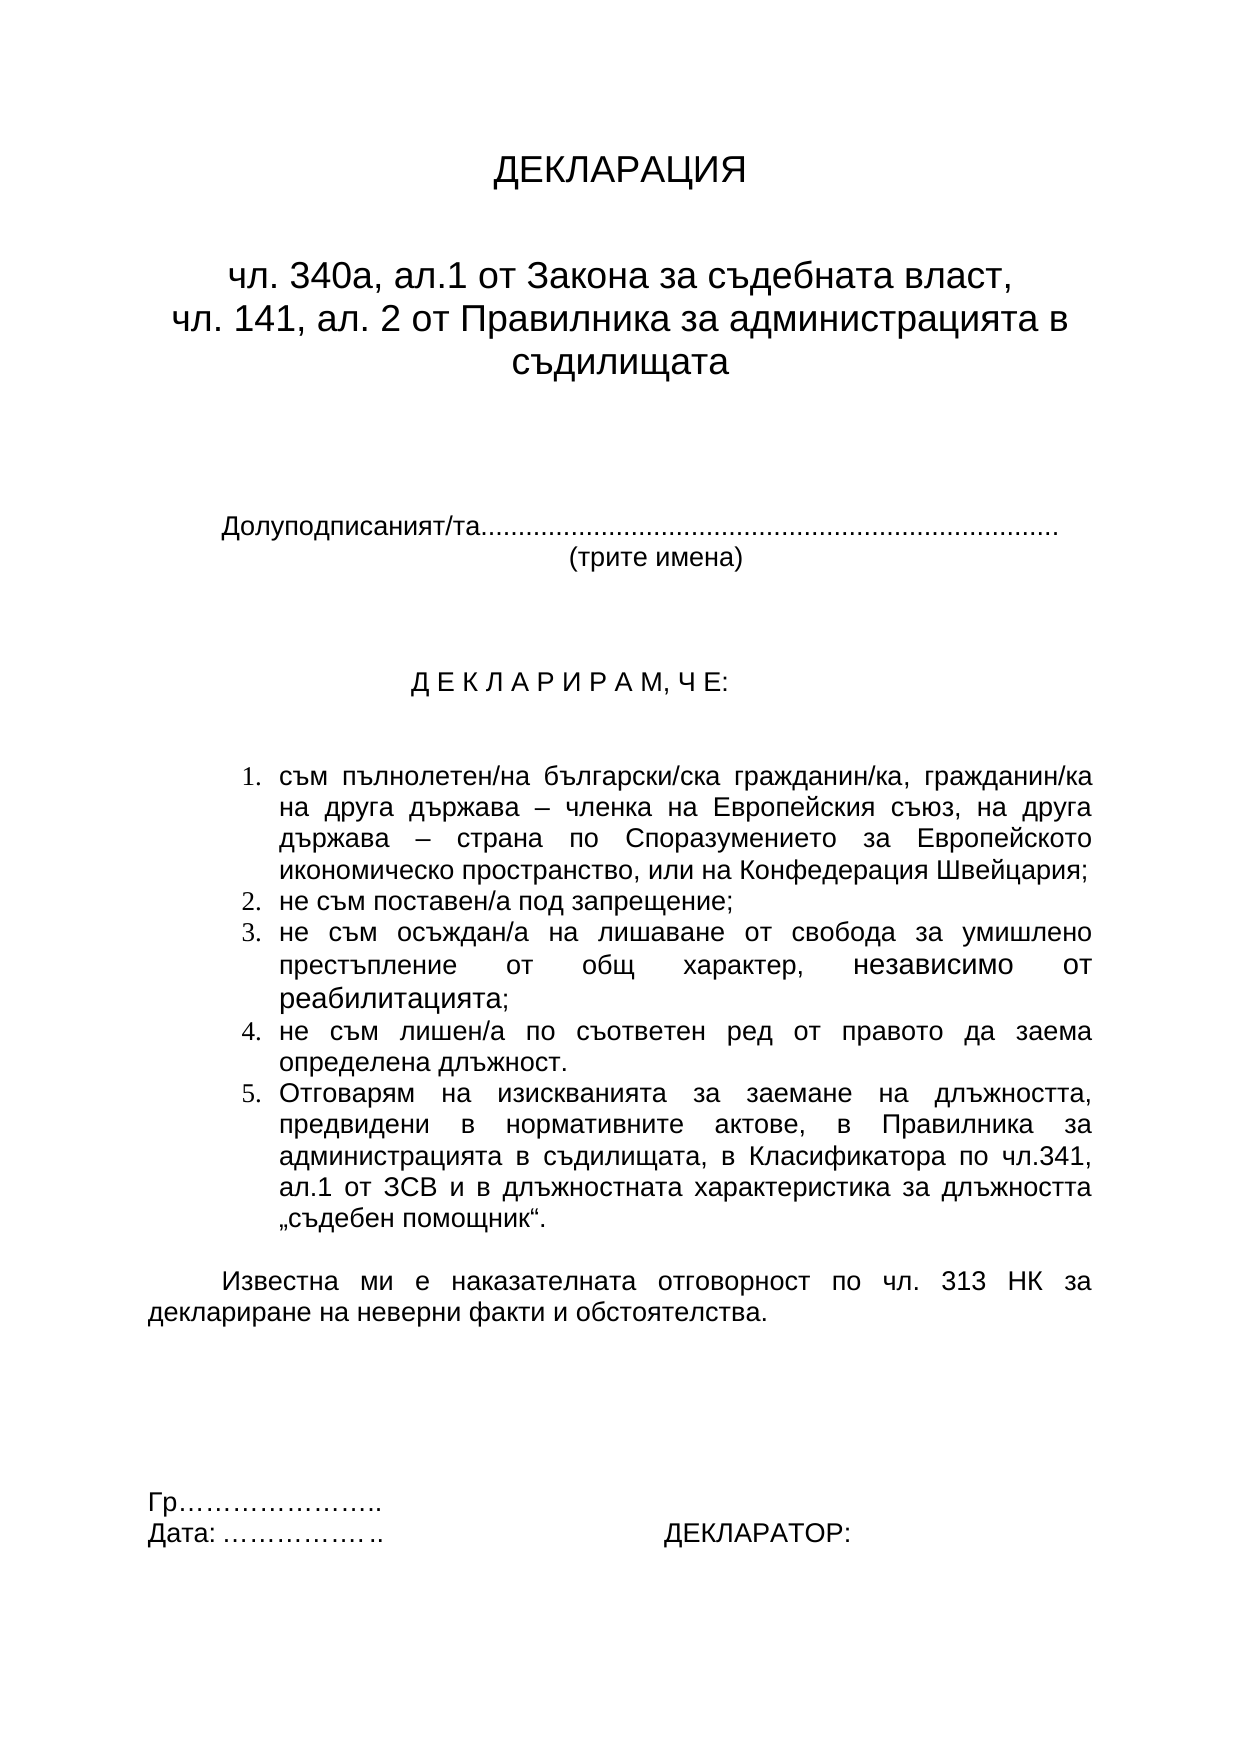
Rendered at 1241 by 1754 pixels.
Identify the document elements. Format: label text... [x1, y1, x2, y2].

text Д Е К Л А Р И Р А М, Ч Е: [148, 666, 1093, 697]
text чл. 141, ал. 2 от Правилника за администрацията в съдилищата [148, 296, 1093, 383]
text Дата: ……………. .. ДЕКЛАРАТОР: [148, 1517, 1093, 1548]
list не съм лишен/а по съответен ред от правото да заема определена длъжност. [241, 1014, 1093, 1077]
list Отговарям на изискванията за заемане на длъжността, предвидени в нормативните актове, в Правилника за администрацията в съдилищата, в Класификатора по чл.341, ал.1 от ЗСВ и в длъжностната характеристика за длъжността „съдебен помощник“. [241, 1077, 1093, 1233]
text (трите имена) [148, 541, 1093, 572]
text ДЕКЛАРАЦИЯ [148, 148, 1093, 191]
text Известна ми е наказателната отговорност по чл. 313 НК за деклариране на неверни факти и обстоятелства. [148, 1264, 1093, 1327]
list съм пълнолетен/на български/ска гражданин/ка, гражданин/ка на друга държава – членка на Европейския съюз, на друга държава – страна по Споразумението за Европейското икономическо пространство, или на Конфедерация Швейцария; [241, 760, 1093, 885]
text чл. 340а, ал.1 от Закона за съдебната власт, [148, 253, 1093, 296]
list не съм поставен/а под запрещение; [241, 885, 1093, 916]
list не съм осъждан/а на лишаване от свобода за умишлено престъпление от общ характер, независимо от реабилитацията; [241, 916, 1093, 1014]
text Гр………………….. [148, 1486, 1093, 1517]
text Долуподписаният/та............................................................................. [148, 510, 1093, 541]
